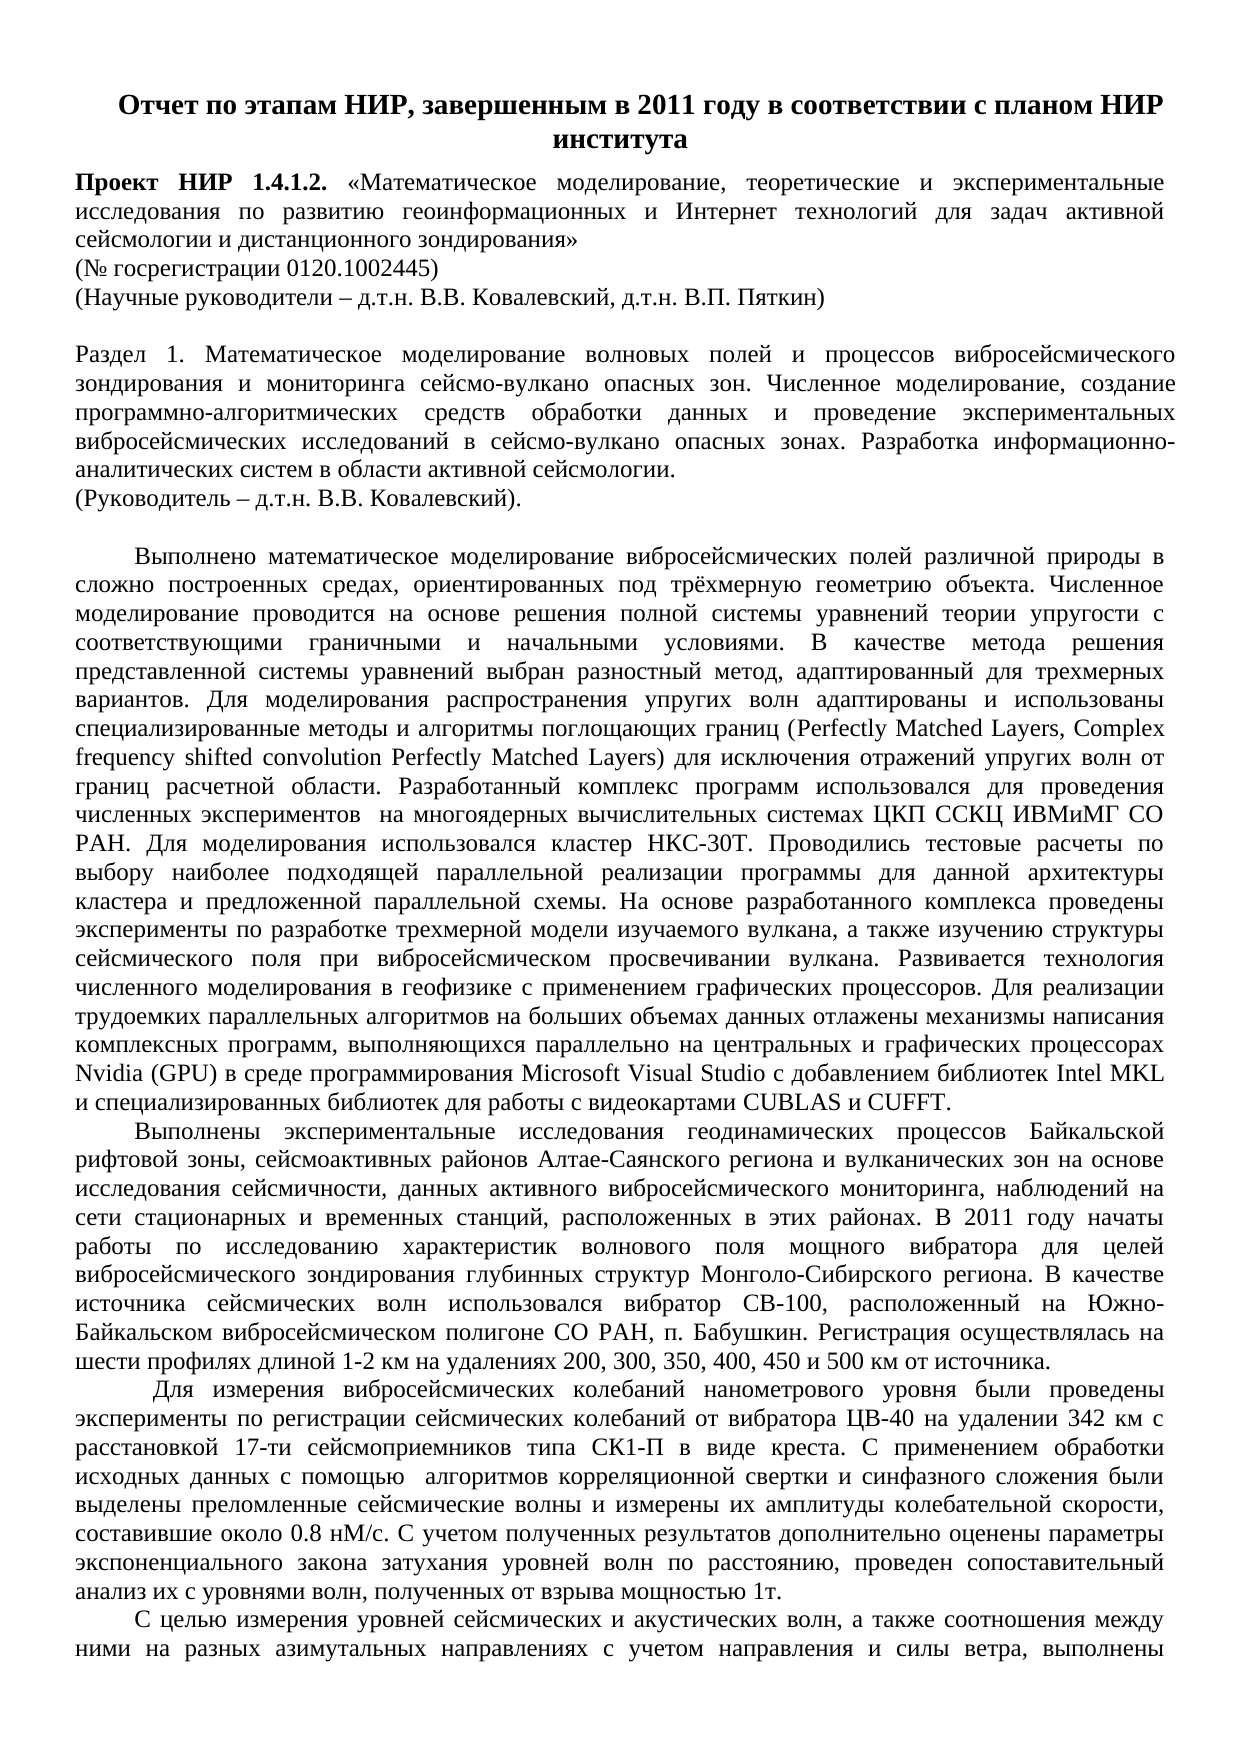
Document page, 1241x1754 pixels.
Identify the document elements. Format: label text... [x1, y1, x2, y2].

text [75, 1604, 1165, 1662]
text (№ госрегистрации 0120.1002445) [75, 253, 1165, 282]
subtitle Отчет по этапам НИР, завершенным в 2011 году в соответствии с планом НИР института [75, 87, 1165, 154]
text (Научные руководители – д.т.н. В.В. Ковалевский, д.т.н. В.П. Пяткин) [75, 282, 1165, 311]
text (Руководитель – д.т.н. В.В. Ковалевский). [75, 483, 1165, 512]
text Раздел 1. Математическое моделирование волновых полей и процессов вибросейсмического зондирования и мониторинга сейсмо-вулкано опасных зон. Численное моделирование, создание программно-алгоритмических средств обработки данных и проведение экспериментальных вибросейсмических исследований в сейсмо-вулкано опасных зонах. Разработка информационно-аналитических систем в области активной сейсмологии. [75, 339, 1176, 483]
text Выполнено математическое моделирование вибросейсмических полей различной природы в сложно построенных средах, ориентированных под трёхмерную геометрию объекта. Численное моделирование проводится на основе решения полной системы уравнений теории упругости с соответствующими граничными и начальными условиями. В качестве метода решения представленной системы уравнений выбран разностный метод, адаптированный для трехмерных вариантов. Для моделирования распространения упругих волн адаптированы и использованы специализированные методы и алгоритмы поглощающих границ (Perfectly Matched Layers, Complex frequency shifted convolution Perfectly Matched Layers) для исключения отражений упругих волн от границ расчетной области. Разработанный комплекс программ использовался для проведения численных экспериментов на многоядерных вычислительных системах ЦКП ССКЦ ИВМиМГ СО РАН. Для моделирования использовался кластер НКС-30Т. Проводились тестовые расчеты по выбору наиболее подходящей параллельной реализации программы для данной архитектуры кластера и предложенной параллельной схемы. На основе разработанного комплекса проведены эксперименты по разработке трехмерной модели изучаемого вулкана, а также изучению структуры сейсмического поля при вибросейсмическом просвечивании вулкана. Развивается технология численного моделирования в геофизике с применением графических процессоров. Для реализации трудоемких параллельных алгоритмов на больших объемах данных отлажены механизмы написания комплексных программ, выполняющихся параллельно на центральных и графических процессорах Nvidia (GPU) в среде программирования Microsoft Visual Studio с добавлением библиотек Intel MKL и специализированных библиотек для работы с видеокартами CUBLAS и CUFFT. [75, 541, 1165, 1116]
text Для измерения вибросейсмических колебаний нанометрового уровня были проведены эксперименты по регистрации сейсмических колебаний от вибратора ЦВ-40 на удалении 342 км с расстановкой 17-ти сейсмоприемников типа СК1-П в виде креста. С применением обработки исходных данных с помощью алгоритмов корреляционной свертки и синфазного сложения были выделены преломленные сейсмические волны и измерены их амплитуды колебательной скорости, составившие около 0.8 нМ/с. С учетом полученных результатов дополнительно оценены параметры экспоненциального закона затухания уровней волн по расстоянию, проведен сопоставительный анализ их с уровнями волн, полученных от взрыва мощностью 1т. [75, 1374, 1165, 1604]
text Проект НИР 1.4.1.2. «Математическое моделирование, теоретические и экспериментальные исследования по развитию геоинформационных и Интернет технологий для задач активной сейсмологии и дистанционного зондирования» [75, 167, 1165, 253]
text Выполнены экспериментальные исследования геодинамических процессов Байкальской рифтовой зоны, сейсмоактивных районов Алтае-Саянского региона и вулканических зон на основе исследования сейсмичности, данных активного вибросейсмического мониторинга, наблюдений на сети стационарных и временных станций, расположенных в этих районах. В 2011 году начаты работы по исследованию характеристик волнового поля мощного вибратора для целей вибросейсмического зондирования глубинных структур Монголо-Сибирского региона. В качестве источника сейсмических волн использовался вибратор СВ-100, расположенный на Южно-Байкальском вибросейсмическом полигоне СО РАН, п. Бабушкин. Регистрация осуществлялась на шести профилях длиной 1- на удалениях 200, 300, 350, 400, 450 и от источника. [75, 1116, 1165, 1374]
